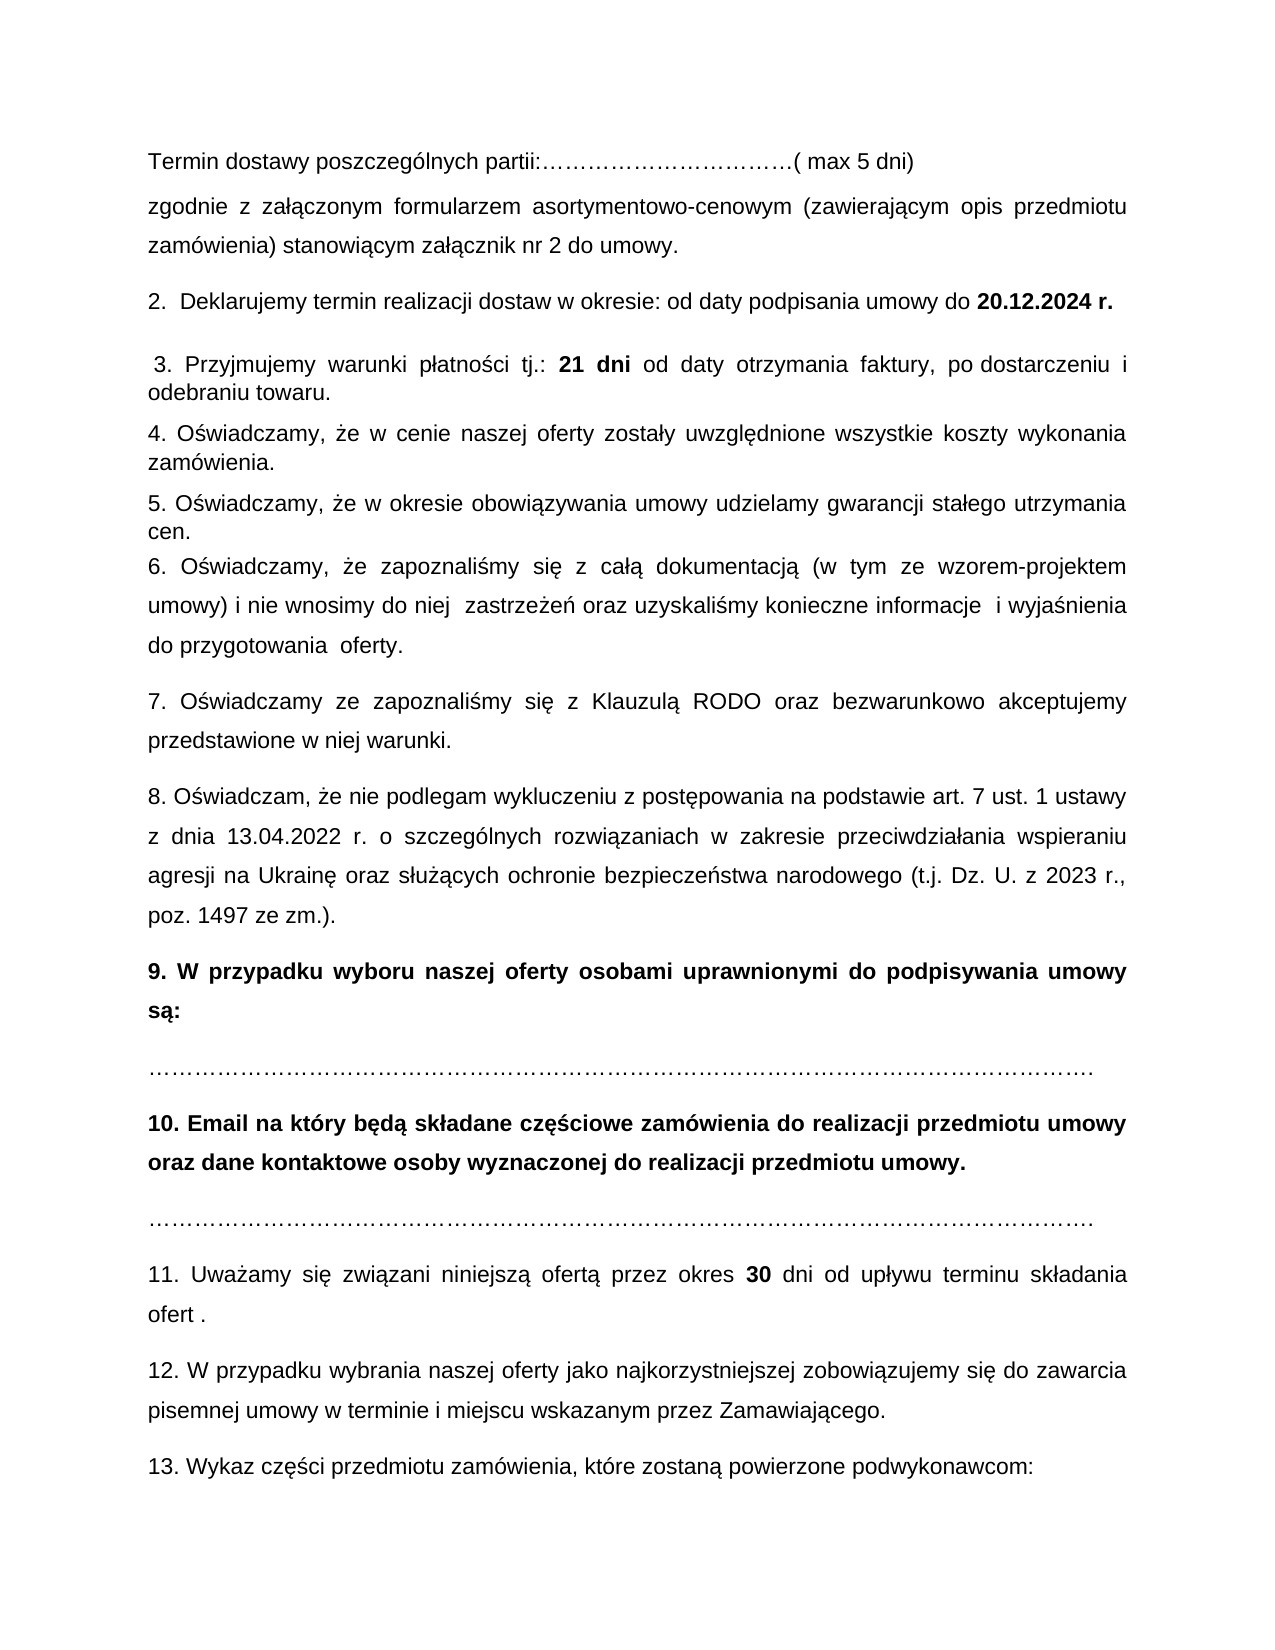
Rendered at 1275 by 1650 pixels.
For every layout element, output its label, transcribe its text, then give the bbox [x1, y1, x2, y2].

text ……………………………………………………………………………………………………………. [148, 1205, 1127, 1232]
text 12. W przypadku wybrania naszej oferty jako najkorzystniejszej zobowiązujemy się do zawarcia pisemnej umowy w terminie i miejscu wskazanym przez Zamawiającego. [148, 1357, 1127, 1423]
text 8. Oświadczam, że nie podlegam wykluczeniu z postępowania na podstawie art. 7 ust. 1 ustawy z dnia 13.04.2022 r. o szczególnych rozwiązaniach w zakresie przeciwdziałania wspieraniu agresji na Ukrainę oraz służących ochronie bezpieczeństwa narodowego (t.j. Dz. U. z 2023 r., poz. 1497 ze zm.). [148, 783, 1127, 928]
text 9. W przypadku wyboru naszej oferty osobami uprawnionymi do podpisywania umowy są: [148, 958, 1127, 1024]
text 11. Uważamy się związani niniejszą ofertą przez okres 30 dni od upływu terminu składania ofert . [148, 1261, 1127, 1327]
text 13. Wykaz części przedmiotu zamówienia, które zostaną powierzone podwykonawcom: [148, 1453, 1127, 1479]
text 7. Oświadczamy ze zapoznaliśmy się z Klauzulą RODO oraz bezwarunkowo akceptujemy przedstawione w niej warunki. [148, 688, 1127, 753]
text 6. Oświadczamy, że zapoznaliśmy się z całą dokumentacją (w tym ze wzorem-projektem umowy) i nie wnosimy do niej zastrzeżeń oraz uzyskaliśmy konieczne informacje i wyjaśnienia do przygotowania oferty. [148, 553, 1127, 658]
text Termin dostawy poszczególnych partii:……………………………( max 5 dni) [148, 148, 1127, 174]
text 3. Przyjmujemy warunki płatności tj.: 21 dni od daty otrzymania faktury, po dostarczeniu i odebraniu towaru. [117, 351, 1127, 406]
text 2. Deklarujemy termin realizacji dostaw w okresie: od daty podpisania umowy do 20.12.2024 r. [148, 288, 1127, 315]
text ……………………………………………………………………………………………………………. [148, 1053, 1127, 1080]
text zgodnie z załączonym formularzem asortymentowo-cenowym (zawierającym opis przedmiotu zamówienia) stanowiącym załącznik nr 2 do umowy. [148, 193, 1127, 258]
text 4. Oświadczamy, że w cenie naszej oferty zostały uwzględnione wszystkie koszty wykonania zamówienia. [148, 420, 1127, 475]
text 5. Oświadczamy, że w okresie obowiązywania umowy udzielamy gwarancji stałego utrzymania cen. [148, 489, 1127, 544]
text 10. Email na który będą składane częściowe zamówienia do realizacji przedmiotu umowy oraz dane kontaktowe osoby wyznaczonej do realizacji przedmiotu umowy. [148, 1110, 1127, 1176]
